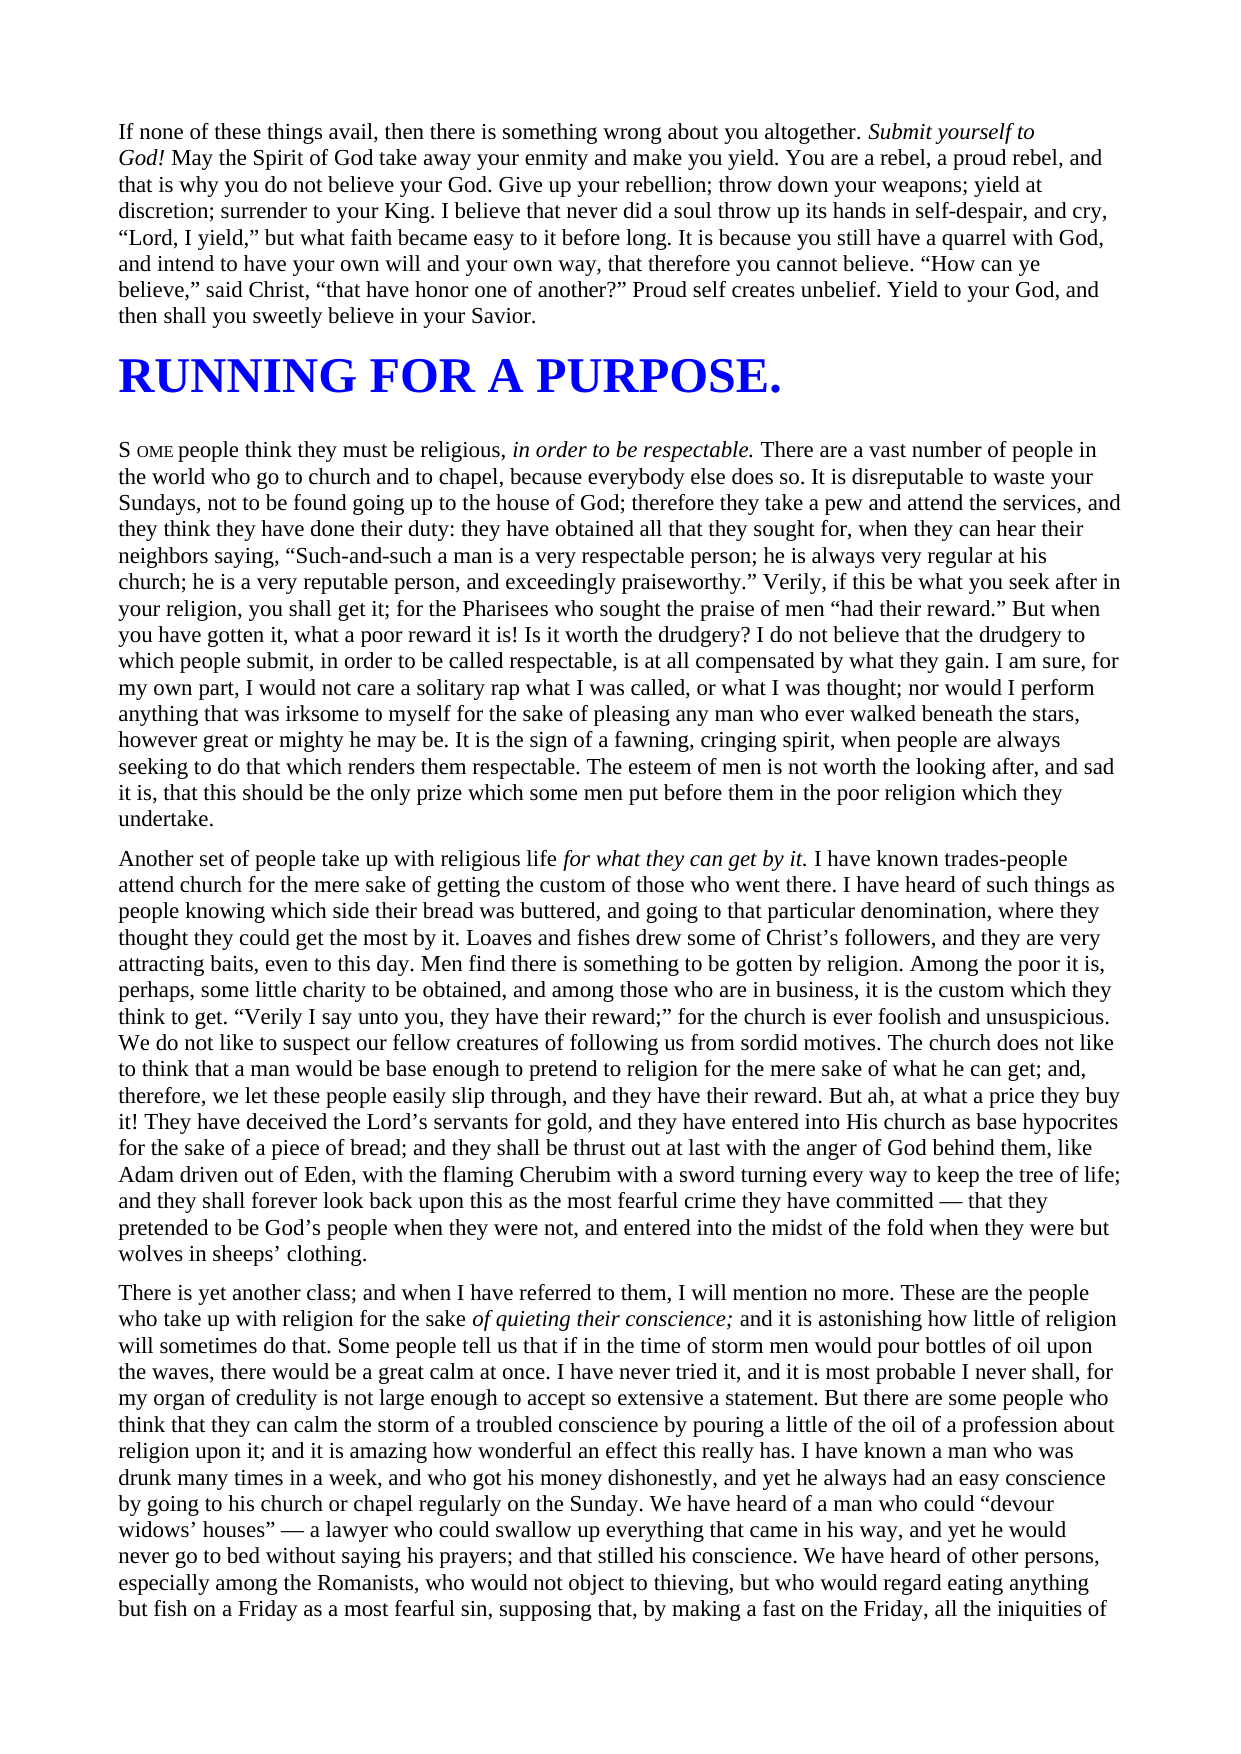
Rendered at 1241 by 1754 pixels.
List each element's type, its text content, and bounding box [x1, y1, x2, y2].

text S OME people think they must be religious, in order to be respectable. There are a vast number of people in the world who go to church and to chapel, because everybody else does so. It is disreputable to waste your Sundays, not to be found going up to the house of God; therefore they take a pew and attend the services, and they think they have done their duty: they have obtained all that they sought for, when they can hear their neighbors saying, “Such-and-such a man is a very respectable person; he is always very regular at his church; he is a very reputable person, and exceedingly praiseworthy.” Verily, if this be what you seek after in your religion, you shall get it; for the Pharisees who sought the praise of men “had their reward.” But when you have gotten it, what a poor reward it is! Is it worth the drudgery? I do not believe that the drudgery to which people submit, in order to be called respectable, is at all compensated by what they gain. I am sure, for my own part, I would not care a solitary rap what I was called, or what I was thought; nor would I perform anything that was irksome to myself for the sake of pleasing any man who ever walked beneath the stars, however great or mighty he may be. It is the sign of a fawning, cringing spirit, when people are always seeking to do that which renders them respectable. The esteem of men is not worth the looking after, and sad it is, that this should be the only prize which some men put before them in the poor religion which they undertake. [118, 436, 1122, 832]
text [118, 1279, 1122, 1622]
text RUNNING FOR A PURPOSE. [118, 346, 1122, 403]
text If none of these things avail, then there is something wrong about you altogether. Submit yourself to God! May the Spirit of God take away your enmity and make you yield. You are a rebel, a proud rebel, and that is why you do not believe your God. Give up your rebellion; throw down your weapons; yield at discretion; surrender to your King. I believe that never did a soul throw up its hands in self-despair, and cry, “Lord, I yield,” but what faith became easy to it before long. It is because you still have a quarrel with God, and intend to have your own will and your own way, that therefore you cannot believe. “How can ye believe,” said Christ, “that have honor one of another?” Proud self creates unbelief. Yield to your God, and then shall you sweetly believe in your Savior. [118, 118, 1122, 329]
text Another set of people take up with religious life for what they can get by it. I have known trades-people attend church for the mere sake of getting the custom of those who went there. I have heard of such things as people knowing which side their bread was buttered, and going to that particular denomination, where they thought they could get the most by it. Loaves and fishes drew some of Christ’s followers, and they are very attracting baits, even to this day. Men find there is something to be gotten by religion. Among the poor it is, perhaps, some little charity to be obtained, and among those who are in business, it is the custom which they think to get. “Verily I say unto you, they have their reward;” for the church is ever foolish and unsuspicious. We do not like to suspect our fellow creatures of following us from sordid motives. The church does not like to think that a man would be base enough to pretend to religion for the mere sake of what he can get; and, therefore, we let these people easily slip through, and they have their reward. But ah, at what a price they buy it! They have deceived the Lord’s servants for gold, and they have entered into His church as base hypocrites for the sake of a piece of bread; and they shall be thrust out at last with the anger of God behind them, like Adam driven out of Eden, with the flaming Cherubim with a sword turning every way to keep the tree of life; and they shall forever look back upon this as the most fearful crime they have committed — that they pretended to be God’s people when they were not, and entered into the midst of the fold when they were but wolves in sheeps’ clothing. [118, 844, 1122, 1266]
